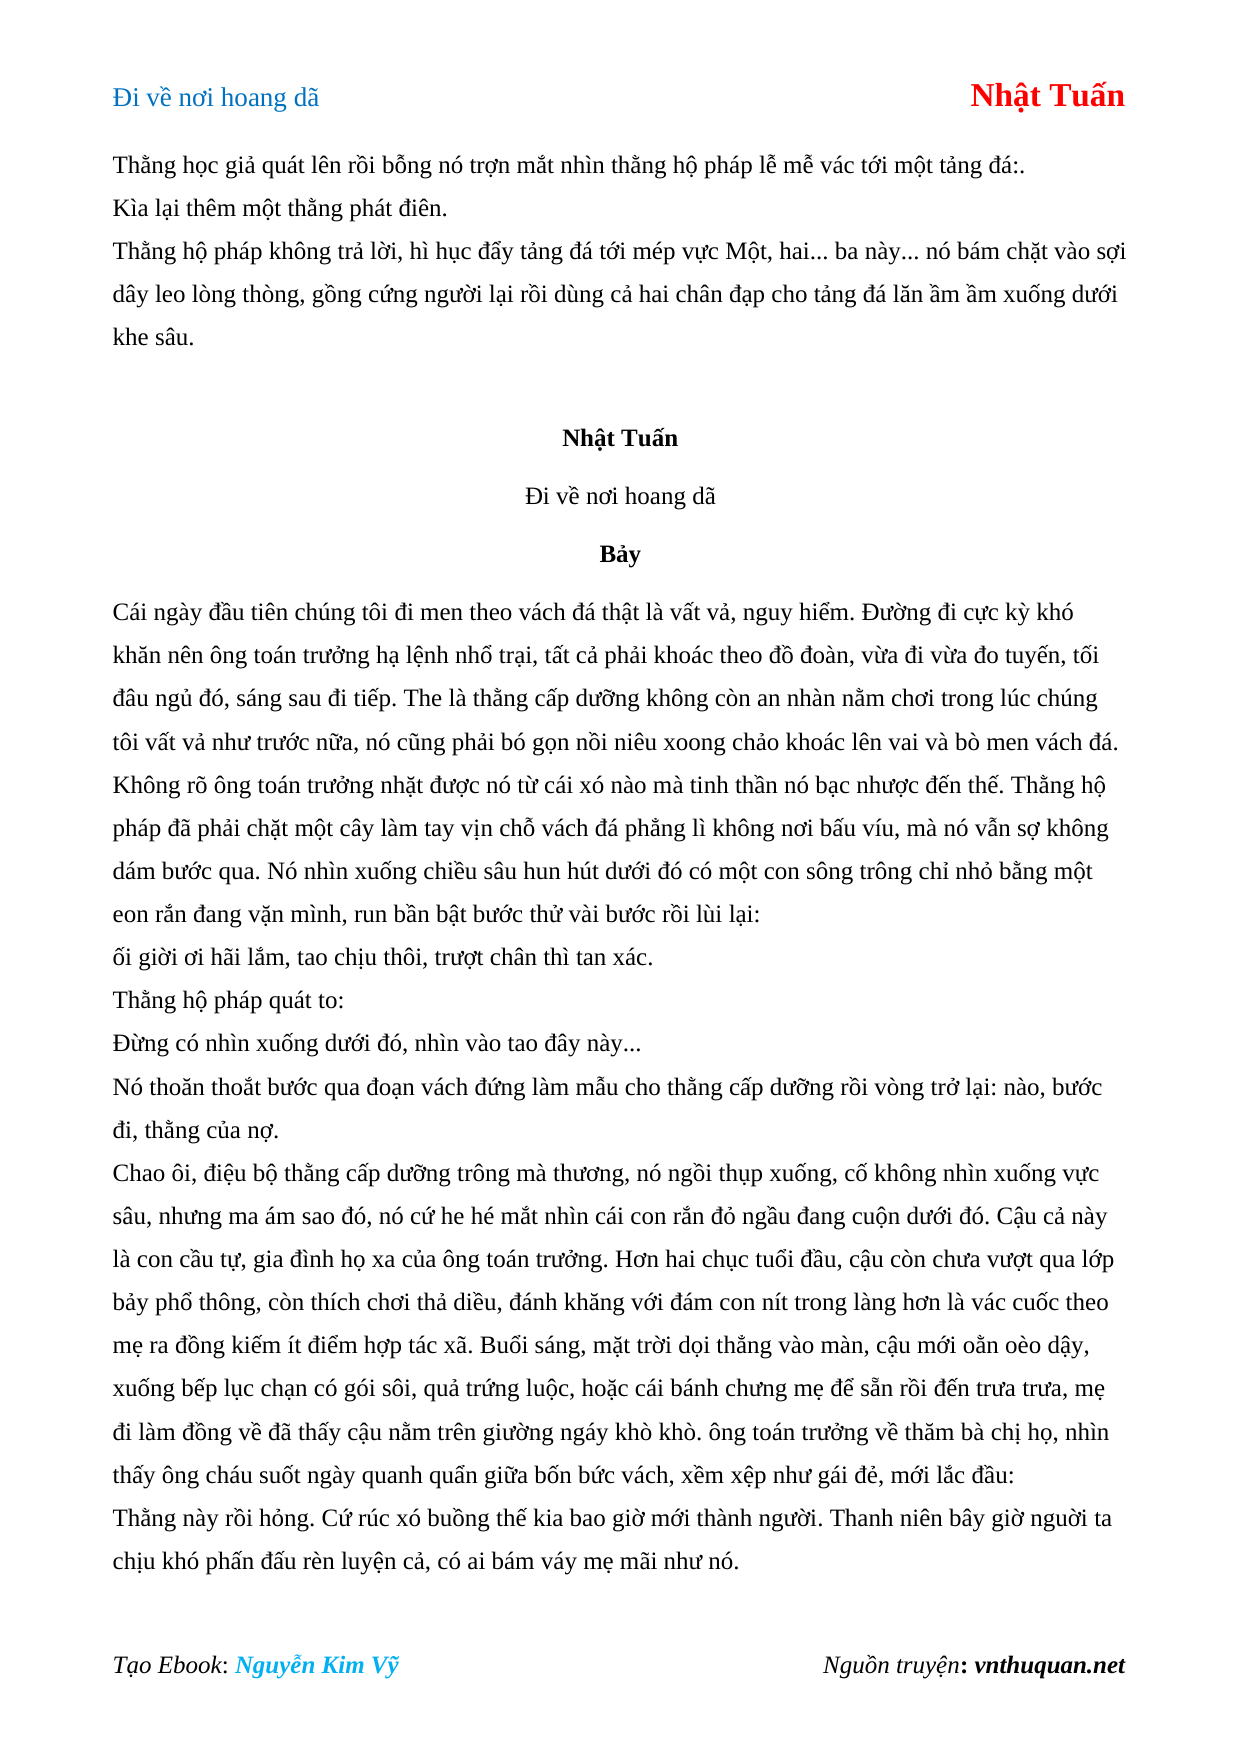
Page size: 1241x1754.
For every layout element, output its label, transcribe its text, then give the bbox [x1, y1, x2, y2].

text Bảy [112, 539, 1128, 568]
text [112, 150, 1128, 351]
text Đi về nơi hoang dã [112, 481, 1128, 510]
text Nhật Tuấn [112, 423, 1128, 452]
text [112, 597, 1128, 1575]
